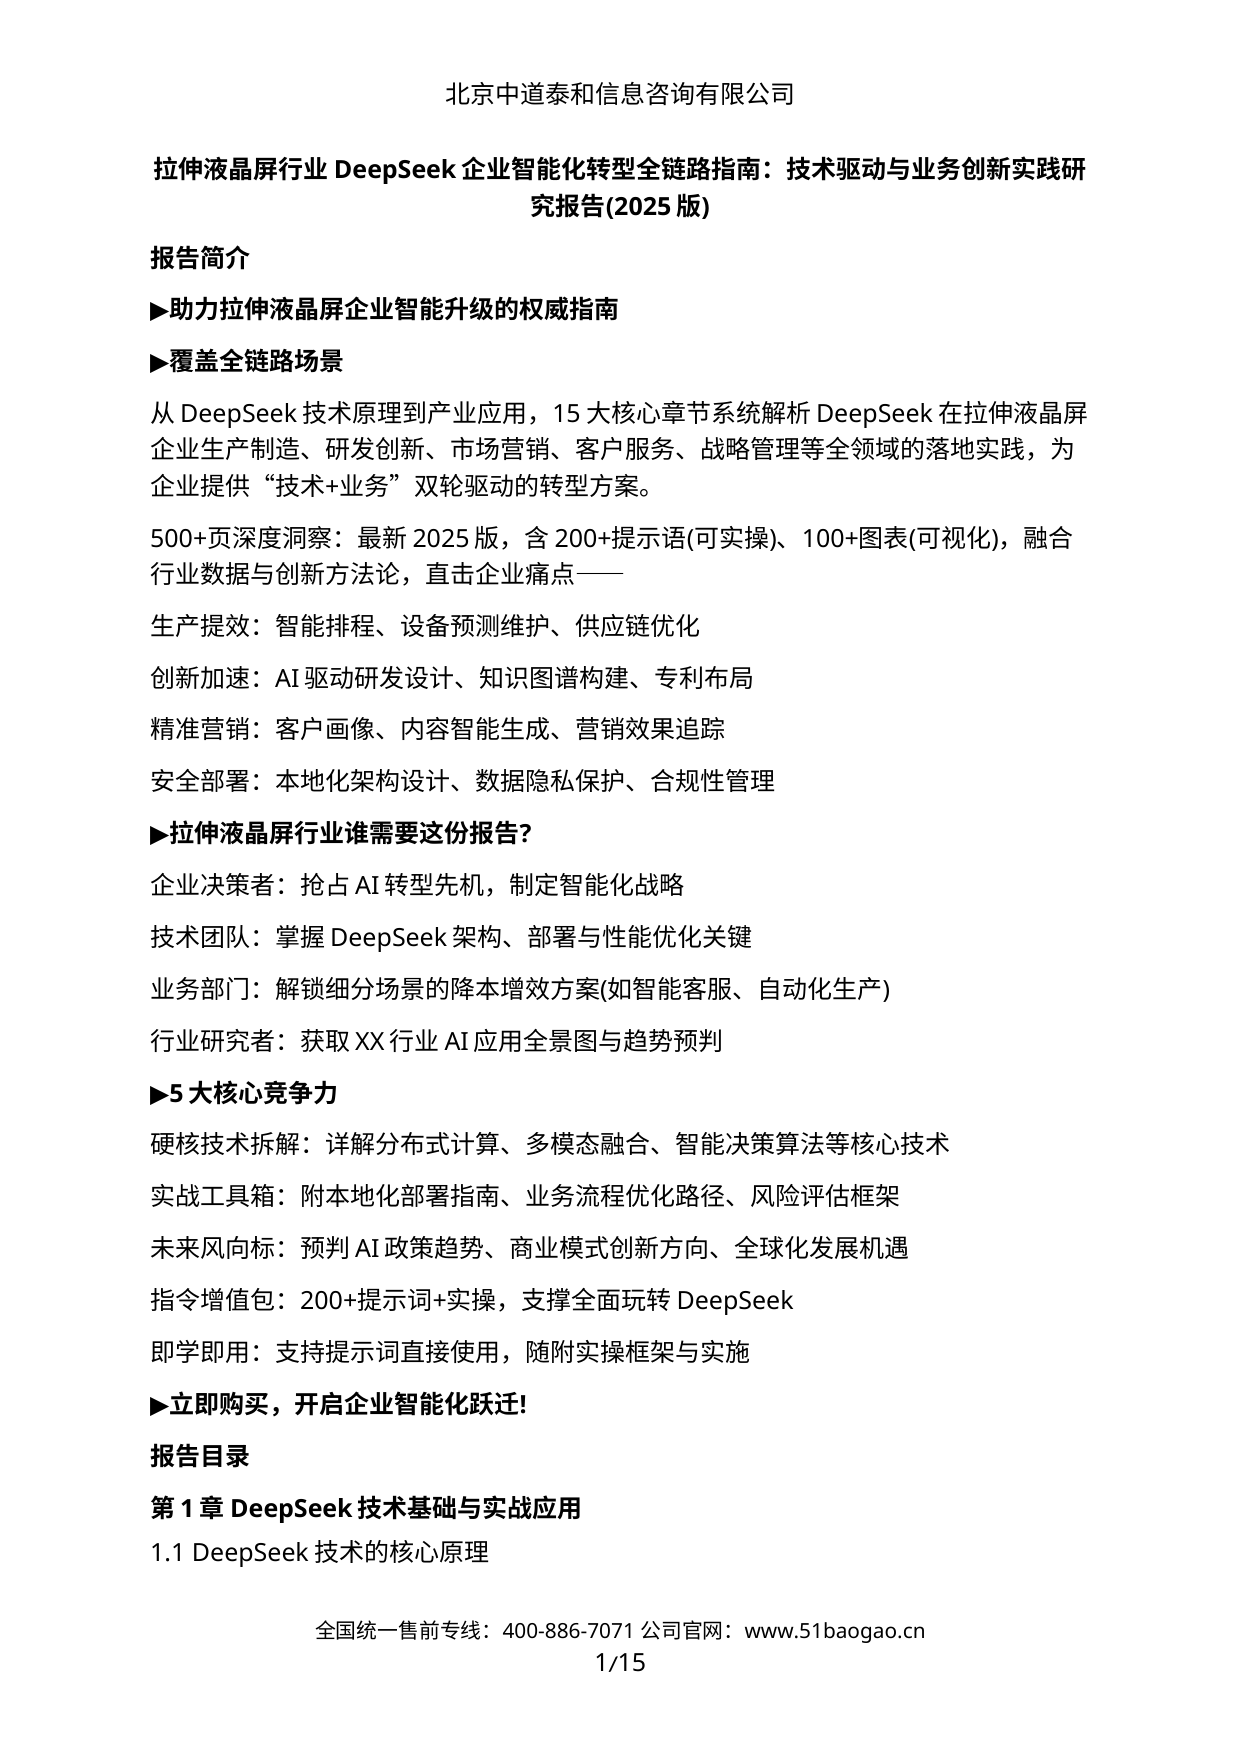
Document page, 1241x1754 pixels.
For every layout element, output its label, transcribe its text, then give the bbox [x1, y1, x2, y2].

text 未来风向标：预判AI政策趋势、商业模式创新方向、全球化发展机遇 [150, 1229, 1090, 1265]
text ▶覆盖全链路场景 [150, 342, 1090, 378]
text 硬核技术拆解：详解分布式计算、多模态融合、智能决策算法等核心技术 [150, 1125, 1090, 1161]
text ▶5大核心竞争力 [150, 1073, 1090, 1109]
text 业务部门：解锁细分场景的降本增效方案(如智能客服、自动化生产) [150, 969, 1090, 1006]
text 报告简介 [150, 238, 1090, 274]
text 从DeepSeek技术原理到产业应用，15大核心章节系统解析DeepSeek在拉伸液晶屏企业生产制造、研发创新、市场营销、客户服务、战略管理等全领域的落地实践，为企业提供“技术+业务”双轮驱动的转型方案。 [150, 394, 1090, 502]
text 企业决策者：抢占AI转型先机，制定智能化战略 [150, 866, 1090, 902]
text 指令增值包：200+提示词+实操，支撑全面玩转DeepSeek [150, 1281, 1090, 1317]
text 行业研究者：获取XX行业AI应用全景图与趋势预判 [150, 1021, 1090, 1057]
text 第1章 DeepSeek技术基础与实战应用 [150, 1488, 1090, 1524]
text 安全部署：本地化架构设计、数据隐私保护、合规性管理 [150, 762, 1090, 798]
text 技术团队：掌握DeepSeek架构、部署与性能优化关键 [150, 917, 1090, 954]
text 实战工具箱：附本地化部署指南、业务流程优化路径、风险评估框架 [150, 1177, 1090, 1213]
text ▶立即购买，开启企业智能化跃迁! [150, 1384, 1090, 1421]
text 拉伸液晶屏行业DeepSeek企业智能化转型全链路指南：技术驱动与业务创新实践研究报告(2025版) [150, 150, 1090, 222]
text 精准营销：客户画像、内容智能生成、营销效果追踪 [150, 710, 1090, 746]
text ▶助力拉伸液晶屏企业智能升级的权威指南 [150, 290, 1090, 326]
text 1.1 DeepSeek技术的核心原理 [150, 1532, 1090, 1568]
text 报告目录 [150, 1436, 1090, 1472]
text 生产提效：智能排程、设备预测维护、供应链优化 [150, 606, 1090, 642]
text 500+页深度洞察：最新2025版，含200+提示语(可实操)、100+图表(可视化)，融合行业数据与创新方法论，直击企业痛点—— [150, 518, 1090, 591]
text 创新加速：AI驱动研发设计、知识图谱构建、专利布局 [150, 658, 1090, 694]
text ▶拉伸液晶屏行业谁需要这份报告? [150, 814, 1090, 850]
text 即学即用：支持提示词直接使用，随附实操框架与实施 [150, 1332, 1090, 1369]
